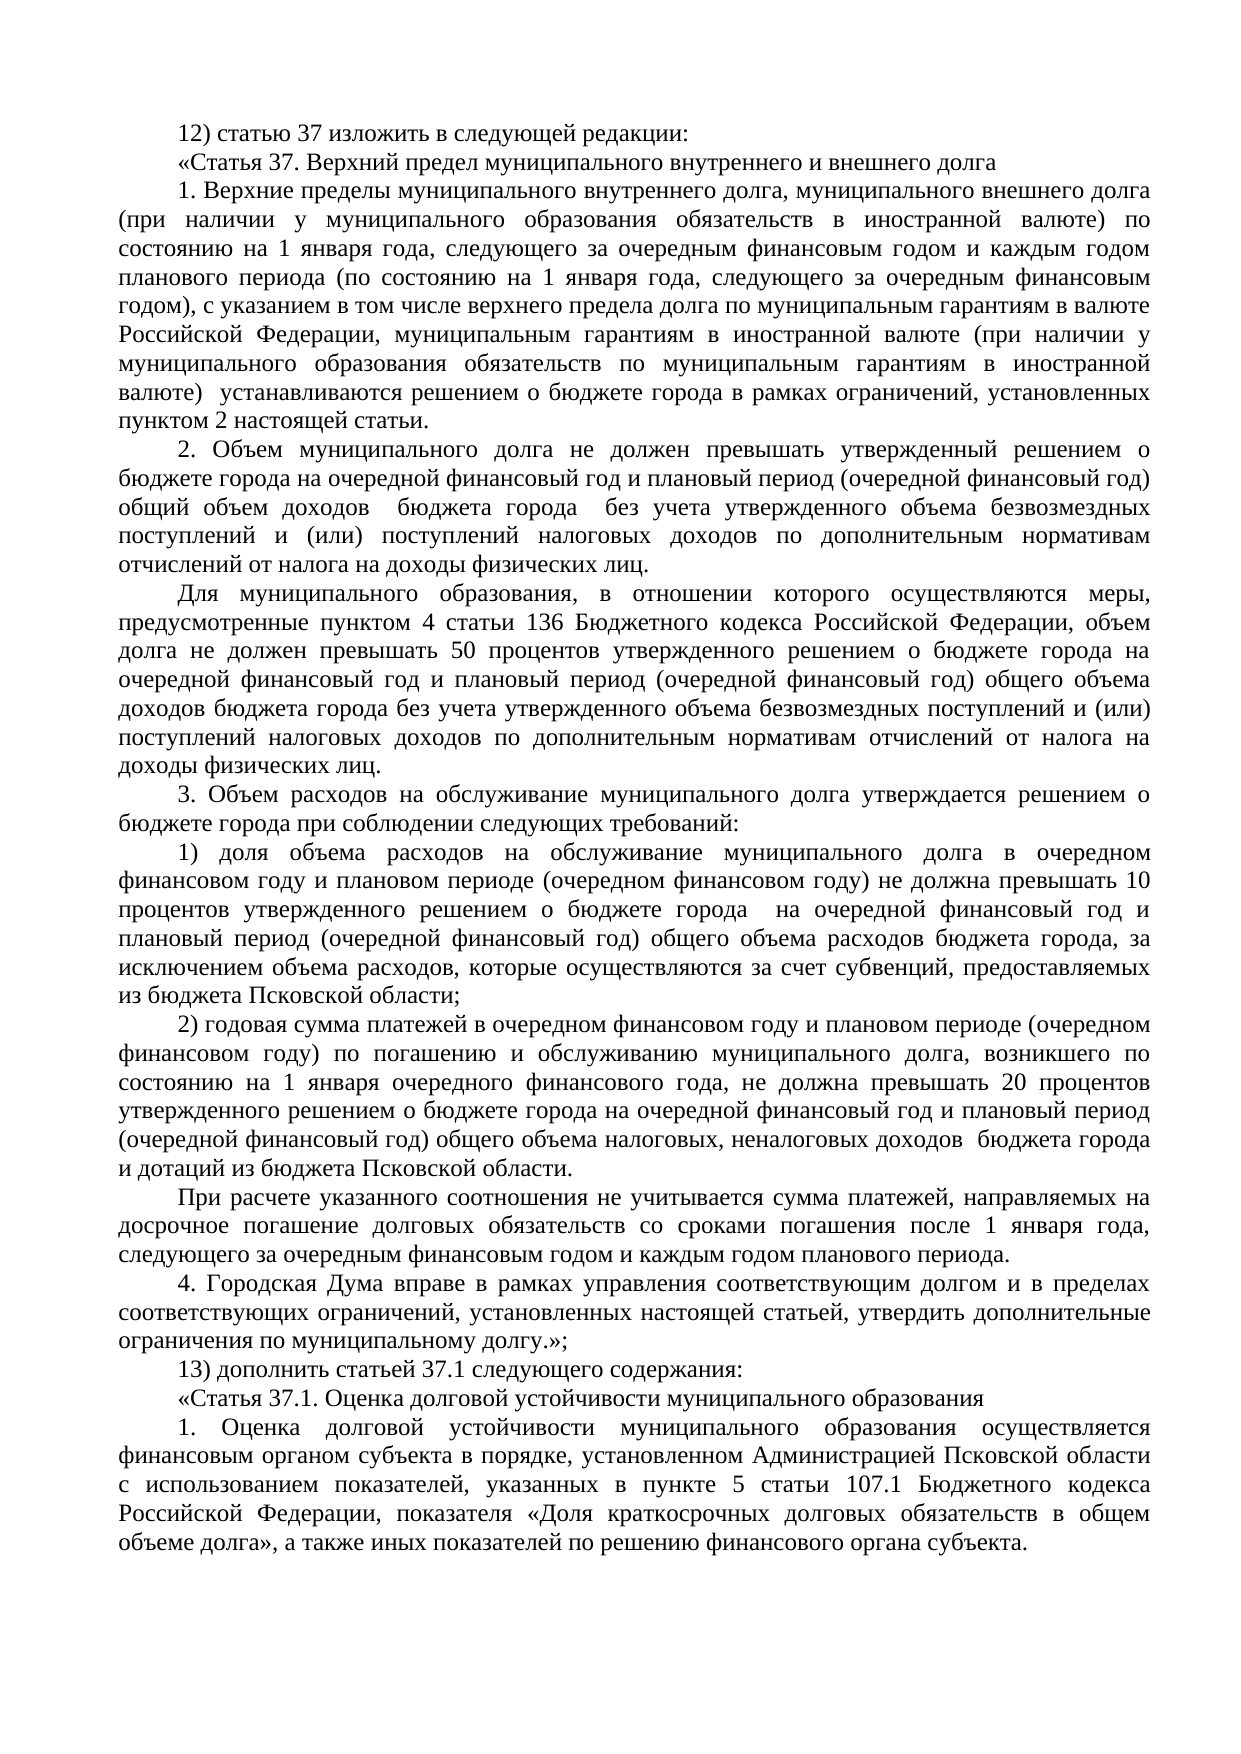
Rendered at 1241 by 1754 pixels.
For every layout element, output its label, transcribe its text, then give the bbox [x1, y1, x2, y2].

text Для муниципального образования, в отношении которого осуществляются меры, предусмотренные пунктом 4 статьи 136 Бюджетного кодекса Российской Федерации, объем долга не должен превышать 50 процентов утвержденного решением о бюджете города на очередной финансовый год и плановый период (очередной финансовый год) общего объема доходов бюджета города без учета утвержденного объема безвозмездных поступлений и (или) поступлений налоговых доходов по дополнительным нормативам отчислений от налога на доходы физических лиц. [118, 578, 1152, 779]
text 3. Объем расходов на обслуживание муниципального долга утверждается решением о бюджете города при соблюдении следующих требований: [118, 779, 1152, 837]
text 4. Городская Дума вправе в рамках управления соответствующим долгом и в пределах соответствующих ограничений, установленных настоящей статьей, утвердить дополнительные ограничения по муниципальному долгу.»; [118, 1268, 1152, 1354]
text При расчете указанного соотношения не учитывается сумма платежей, направляемых на досрочное погашение долговых обязательств со сроками погашения после 1 января года, следующего за очередным финансовым годом и каждым годом планового периода. [118, 1182, 1152, 1268]
text 1. Верхние пределы муниципального внутреннего долга, муниципального внешнего долга (при наличии у муниципального образования обязательств в иностранной валюте) по состоянию на 1 января года, следующего за очередным финансовым годом и каждым годом планового периода (по состоянию на 1 января года, следующего за очередным финансовым годом), с указанием в том числе верхнего предела долга по муниципальным гарантиям в валюте Российской Федерации, муниципальным гарантиям в иностранной валюте (при наличии у муниципального образования обязательств по муниципальным гарантиям в иностранной валюте) устанавливаются решением о бюджете города в рамках ограничений, установленных пунктом 2 настоящей статьи. [118, 176, 1152, 434]
text 2) годовая сумма платежей в очередном финансовом году и плановом периоде (очередном финансовом году) по погашению и обслуживанию муниципального долга, возникшего по состоянию на 1 января очередного финансового года, не должна превышать 20 процентов утвержденного решением о бюджете города на очередной финансовый год и плановый период (очередной финансовый год) общего объема налоговых, неналоговых доходов бюджета города и дотаций из бюджета Псковской области. [118, 1009, 1152, 1182]
text 1. Оценка долговой устойчивости муниципального образования осуществляется финансовым органом субъекта в порядке, установленном Администрацией Псковской области с использованием показателей, указанных в пункте 5 статьи 107.1 Бюджетного кодекса Российской Федерации, показателя «Доля краткосрочных долговых обязательств в общем объеме долга», а также иных показателей по решению финансового органа субъекта. [118, 1412, 1152, 1556]
text 13) дополнить статьей 37.1 следующего содержания: [118, 1354, 1152, 1383]
text 2. Объем муниципального долга не должен превышать утвержденный решением о бюджете города на очередной финансовый год и плановый период (очередной финансовый год) общий объем доходов бюджета города без учета утвержденного объема безвозмездных поступлений и (или) поступлений налоговых доходов по дополнительным нормативам отчислений от налога на доходы физических лиц. [118, 434, 1152, 578]
text 1) доля объема расходов на обслуживание муниципального долга в очередном финансовом году и плановом периоде (очередном финансовом году) не должна превышать 10 процентов утвержденного решением о бюджете города на очередной финансовый год и плановый период (очередной финансовый год) общего объема расходов бюджета города, за исключением объема расходов, которые осуществляются за счет субвенций, предоставляемых из бюджета Псковской области; [118, 837, 1152, 1009]
text «Статья 37. Верхний предел муниципального внутреннего и внешнего долга [118, 147, 1152, 176]
text 12) статью 37 изложить в следующей редакции: [118, 118, 1152, 147]
text «Статья 37.1. Оценка долговой устойчивости муниципального образования [118, 1383, 1152, 1412]
